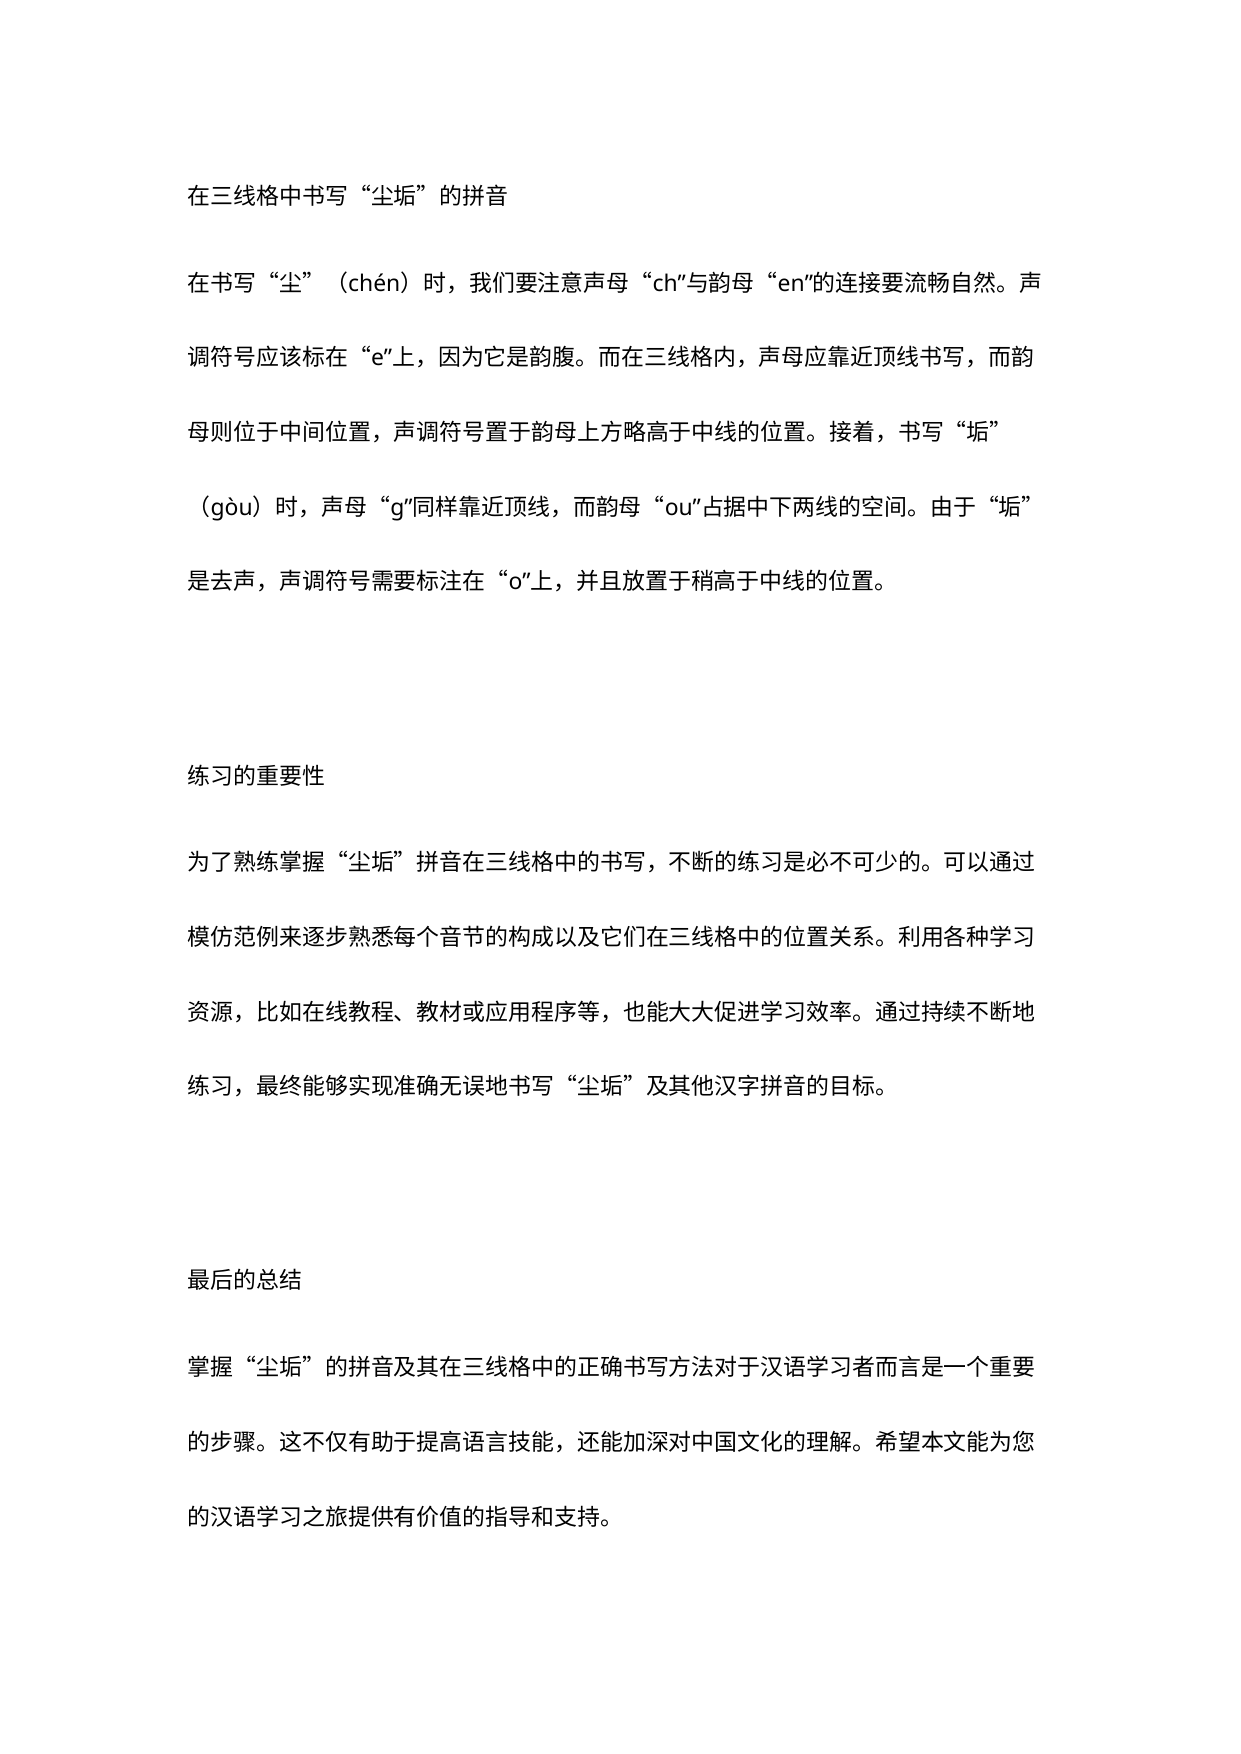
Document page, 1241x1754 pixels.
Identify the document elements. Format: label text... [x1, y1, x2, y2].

text 最后的总结 [187, 1247, 1053, 1312]
text 掌握“尘垢”的拼音及其在三线格中的正确书写方法对于汉语学习者而言是一个重要的步骤。这不仅有助于提高语言技能，还能加深对中国文化的理解。希望本文能为您的汉语学习之旅提供有价值的指导和支持。 [187, 1333, 1053, 1547]
text 为了熟练掌握“尘垢”拼音在三线格中的书写，不断的练习是必不可少的。可以通过模仿范例来逐步熟悉每个音节的构成以及它们在三线格中的位置关系。利用各种学习资源，比如在线教程、教材或应用程序等，也能大大促进学习效率。通过持续不断地练习，最终能够实现准确无误地书写“尘垢”及其他汉字拼音的目标。 [187, 828, 1053, 1117]
text 练习的重要性 [187, 742, 1053, 807]
text 在三线格中书写“尘垢”的拼音 [187, 162, 1053, 227]
text 在书写“尘”（chén）时，我们要注意声母“ch”与韵母“en”的连接要流畅自然。声调符号应该标在“e”上，因为它是韵腹。而在三线格内，声母应靠近顶线书写，而韵母则位于中间位置，声调符号置于韵母上方略高于中线的位置。接着，书写“垢”（gòu）时，声母“g”同样靠近顶线，而韵母“ou”占据中下两线的空间。由于“垢”是去声，声调符号需要标注在“o”上，并且放置于稍高于中线的位置。 [187, 248, 1053, 612]
